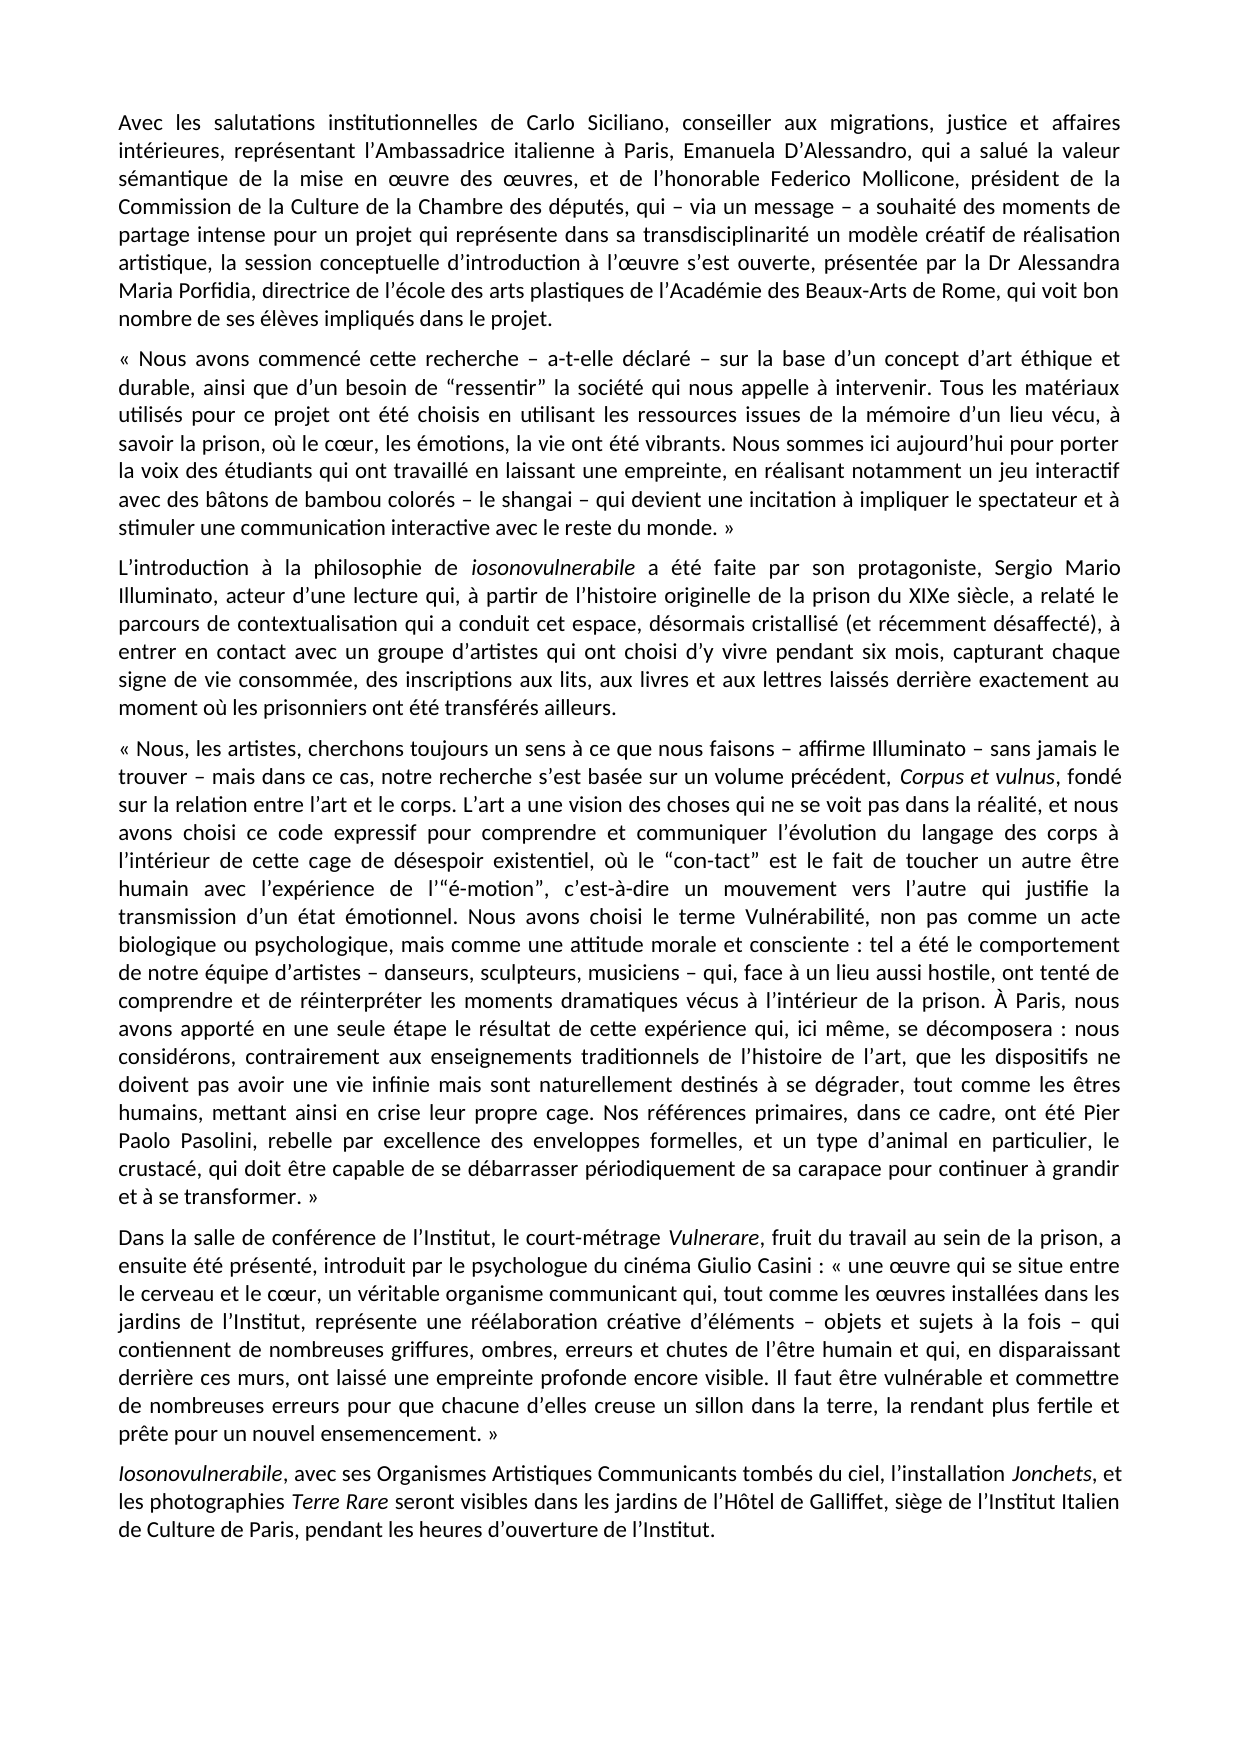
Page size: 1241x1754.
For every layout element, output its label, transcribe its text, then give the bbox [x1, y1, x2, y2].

text Dans la salle de conférence de l’Institut, le court-métrage Vulnerare, fruit du travail au sein de la prison, a ensuite été présenté, introduit par le psychologue du cinéma Giulio Casini : « une œuvre qui se situe entre le cerveau et le cœur, un véritable organisme communicant qui, tout comme les œuvres installées dans les jardins de l’Institut, représente une réélaboration créative d’éléments – objets et sujets à la fois – qui contiennent de nombreuses griffures, ombres, erreurs et chutes de l’être humain et qui, en disparaissant derrière ces murs, ont laissé une empreinte profonde encore visible. Il faut être vulnérable et commettre de nombreuses erreurs pour que chacune d’elles creuse un sillon dans la terre, la rendant plus fertile et prête pour un nouvel ensemencement. » [118, 1223, 1122, 1447]
text « Nous, les artistes, cherchons toujours un sens à ce que nous faisons – affirme Illuminato – sans jamais le trouver – mais dans ce cas, notre recherche s’est basée sur un volume précédent, Corpus et vulnus, fondé sur la relation entre l’art et le corps. L’art a une vision des choses qui ne se voit pas dans la réalité, et nous avons choisi ce code expressif pour comprendre et communiquer l’évolution du langage des corps à l’intérieur de cette cage de désespoir existentiel, où le “con-tact” est le fait de toucher un autre être humain avec l’expérience de l’“é-motion”, c’est-à-dire un mouvement vers l’autre qui justifie la transmission d’un état émotionnel. Nous avons choisi le terme Vulnérabilité, non pas comme un acte biologique ou psychologique, mais comme une attitude morale et consciente : tel a été le comportement de notre équipe d’artistes – danseurs, sculpteurs, musiciens – qui, face à un lieu aussi hostile, ont tenté de comprendre et de réinterpréter les moments dramatiques vécus à l’intérieur de la prison. À Paris, nous avons apporté en une seule étape le résultat de cette expérience qui, ici même, se décomposera : nous considérons, contrairement aux enseignements traditionnels de l’histoire de l’art, que les dispositifs ne doivent pas avoir une vie infinie mais sont naturellement destinés à se dégrader, tout comme les êtres humains, mettant ainsi en crise leur propre cage. Nos références primaires, dans ce cadre, ont été Pier Paolo Pasolini, rebelle par excellence des enveloppes formelles, et un type d’animal en particulier, le crustacé, qui doit être capable de se débarrasser périodiquement de sa carapace pour continuer à grandir et à se transformer. » [118, 734, 1122, 1210]
text L’introduction à la philosophie de iosonovulnerabile a été faite par son protagoniste, Sergio Mario Illuminato, acteur d’une lecture qui, à partir de l’histoire originelle de la prison du XIXe siècle, a relaté le parcours de contextualisation qui a conduit cet espace, désormais cristallisé (et récemment désaffecté), à entrer en contact avec un groupe d’artistes qui ont choisi d’y vivre pendant six mois, capturant chaque signe de vie consommée, des inscriptions aux lits, aux livres et aux lettres laissés derrière exactement au moment où les prisonniers ont été transférés ailleurs. [118, 553, 1122, 721]
text Avec les salutations institutionnelles de Carlo Siciliano, conseiller aux migrations, justice et affaires intérieures, représentant l’Ambassadrice italienne à Paris, Emanuela D’Alessandro, qui a salué la valeur sémantique de la mise en œuvre des œuvres, et de l’honorable Federico Mollicone, président de la Commission de la Culture de la Chambre des députés, qui – via un message – a souhaité des moments de partage intense pour un projet qui représente dans sa transdisciplinarité un modèle créatif de réalisation artistique, la session conceptuelle d’introduction à l’œuvre s’est ouverte, présentée par la Dr Alessandra Maria Porfidia, directrice de l’école des arts plastiques de l’Académie des Beaux-Arts de Rome, qui voit bon nombre de ses élèves impliqués dans le projet. [118, 108, 1122, 332]
text « Nous avons commencé cette recherche – a-t-elle déclaré – sur la base d’un concept d’art éthique et durable, ainsi que d’un besoin de “ressentir” la société qui nous appelle à intervenir. Tous les matériaux utilisés pour ce projet ont été choisis en utilisant les ressources issues de la mémoire d’un lieu vécu, à savoir la prison, où le cœur, les émotions, la vie ont été vibrants. Nous sommes ici aujourd’hui pour porter la voix des étudiants qui ont travaillé en laissant une empreinte, en réalisant notamment un jeu interactif avec des bâtons de bambou colorés – le shangai – qui devient une incitation à impliquer le spectateur et à stimuler une communication interactive avec le reste du monde. » [118, 344, 1122, 541]
text Iosonovulnerabile, avec ses Organismes Artistiques Communicants tombés du ciel, l’installation Jonchets, et les photographies Terre Rare seront visibles dans les jardins de l’Hôtel de Galliffet, siège de l’Institut Italien de Culture de Paris, pendant les heures d’ouverture de l’Institut. [118, 1459, 1122, 1543]
